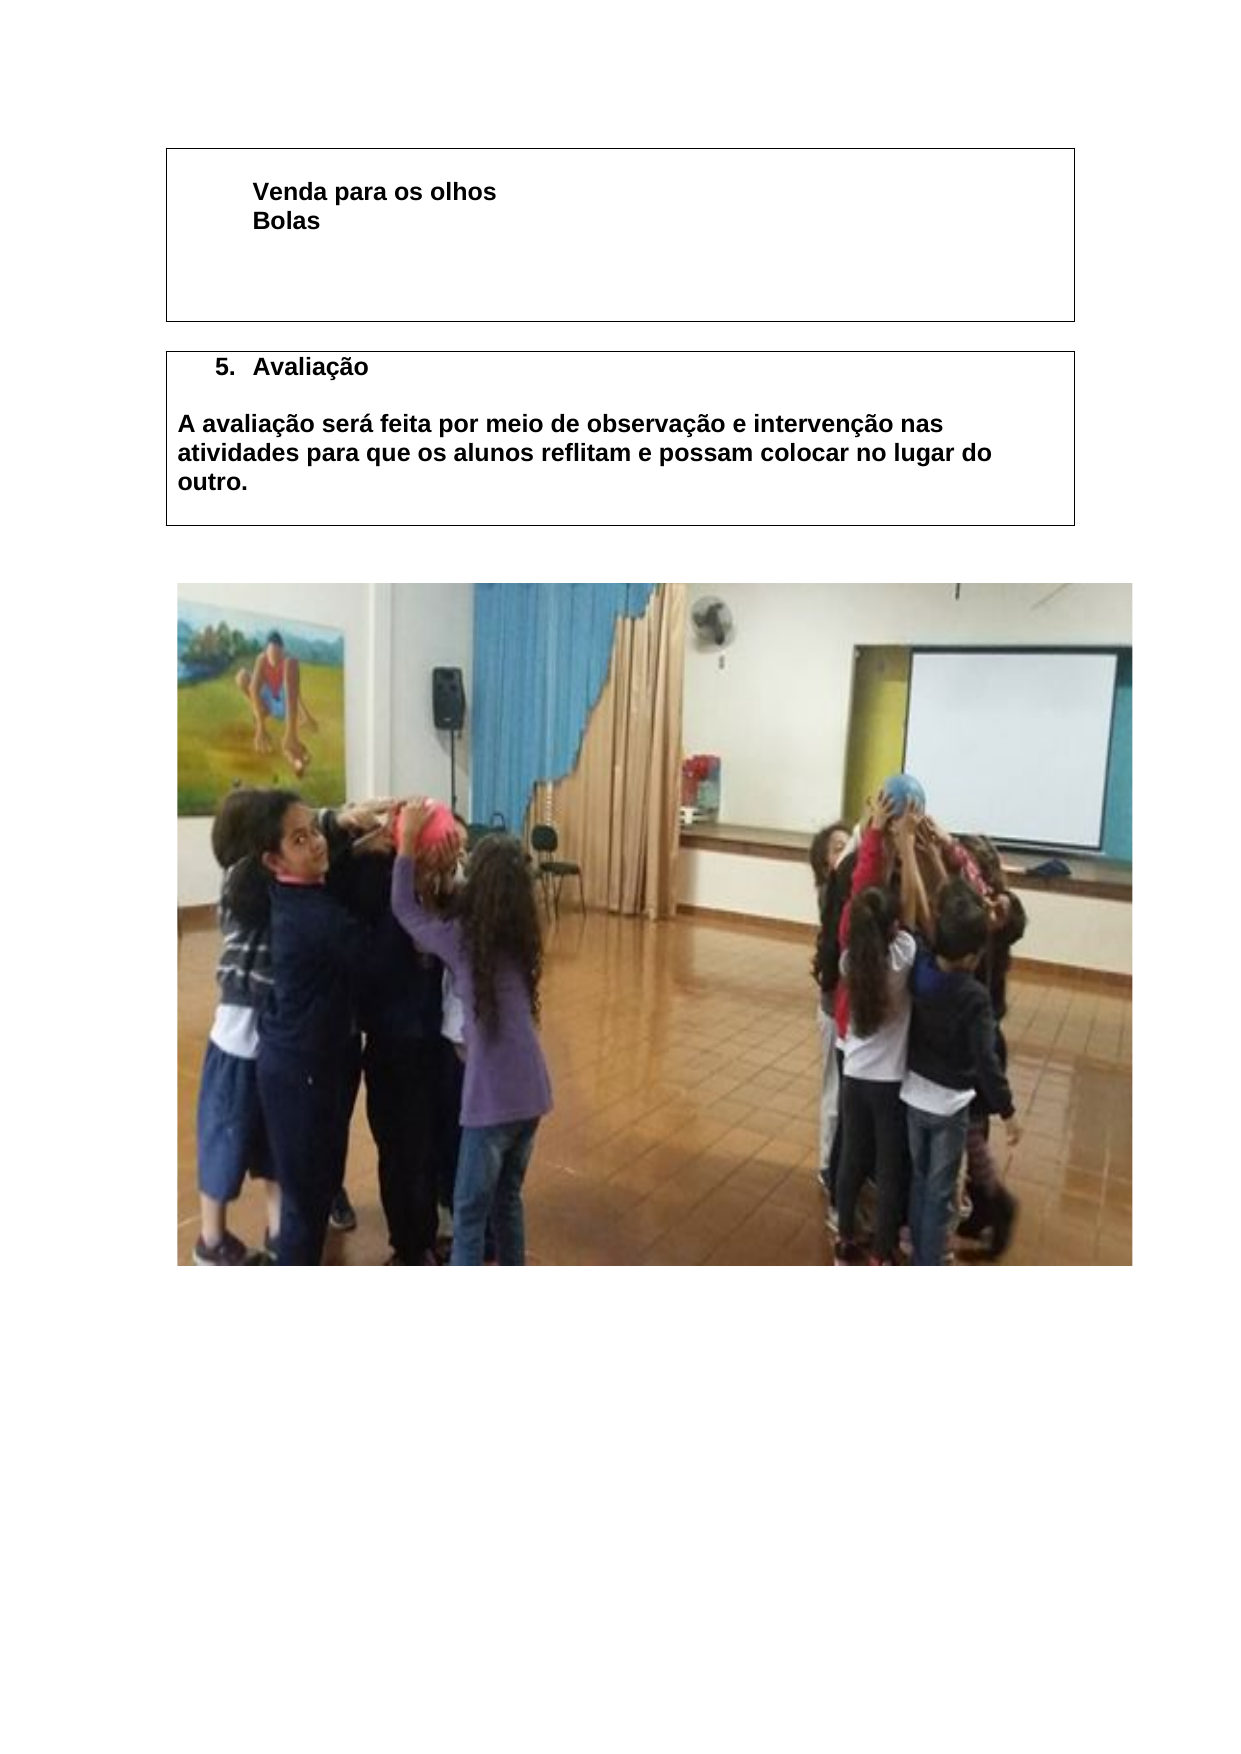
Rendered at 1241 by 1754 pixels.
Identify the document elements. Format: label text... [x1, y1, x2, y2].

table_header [167, 149, 1074, 321]
picture [177, 583, 1133, 1266]
table_header Avaliação A avaliação será feita por meio de observação e intervenção nas atividades para que os alunos reflitam e possam colocar no lugar do outro. [167, 352, 1074, 524]
